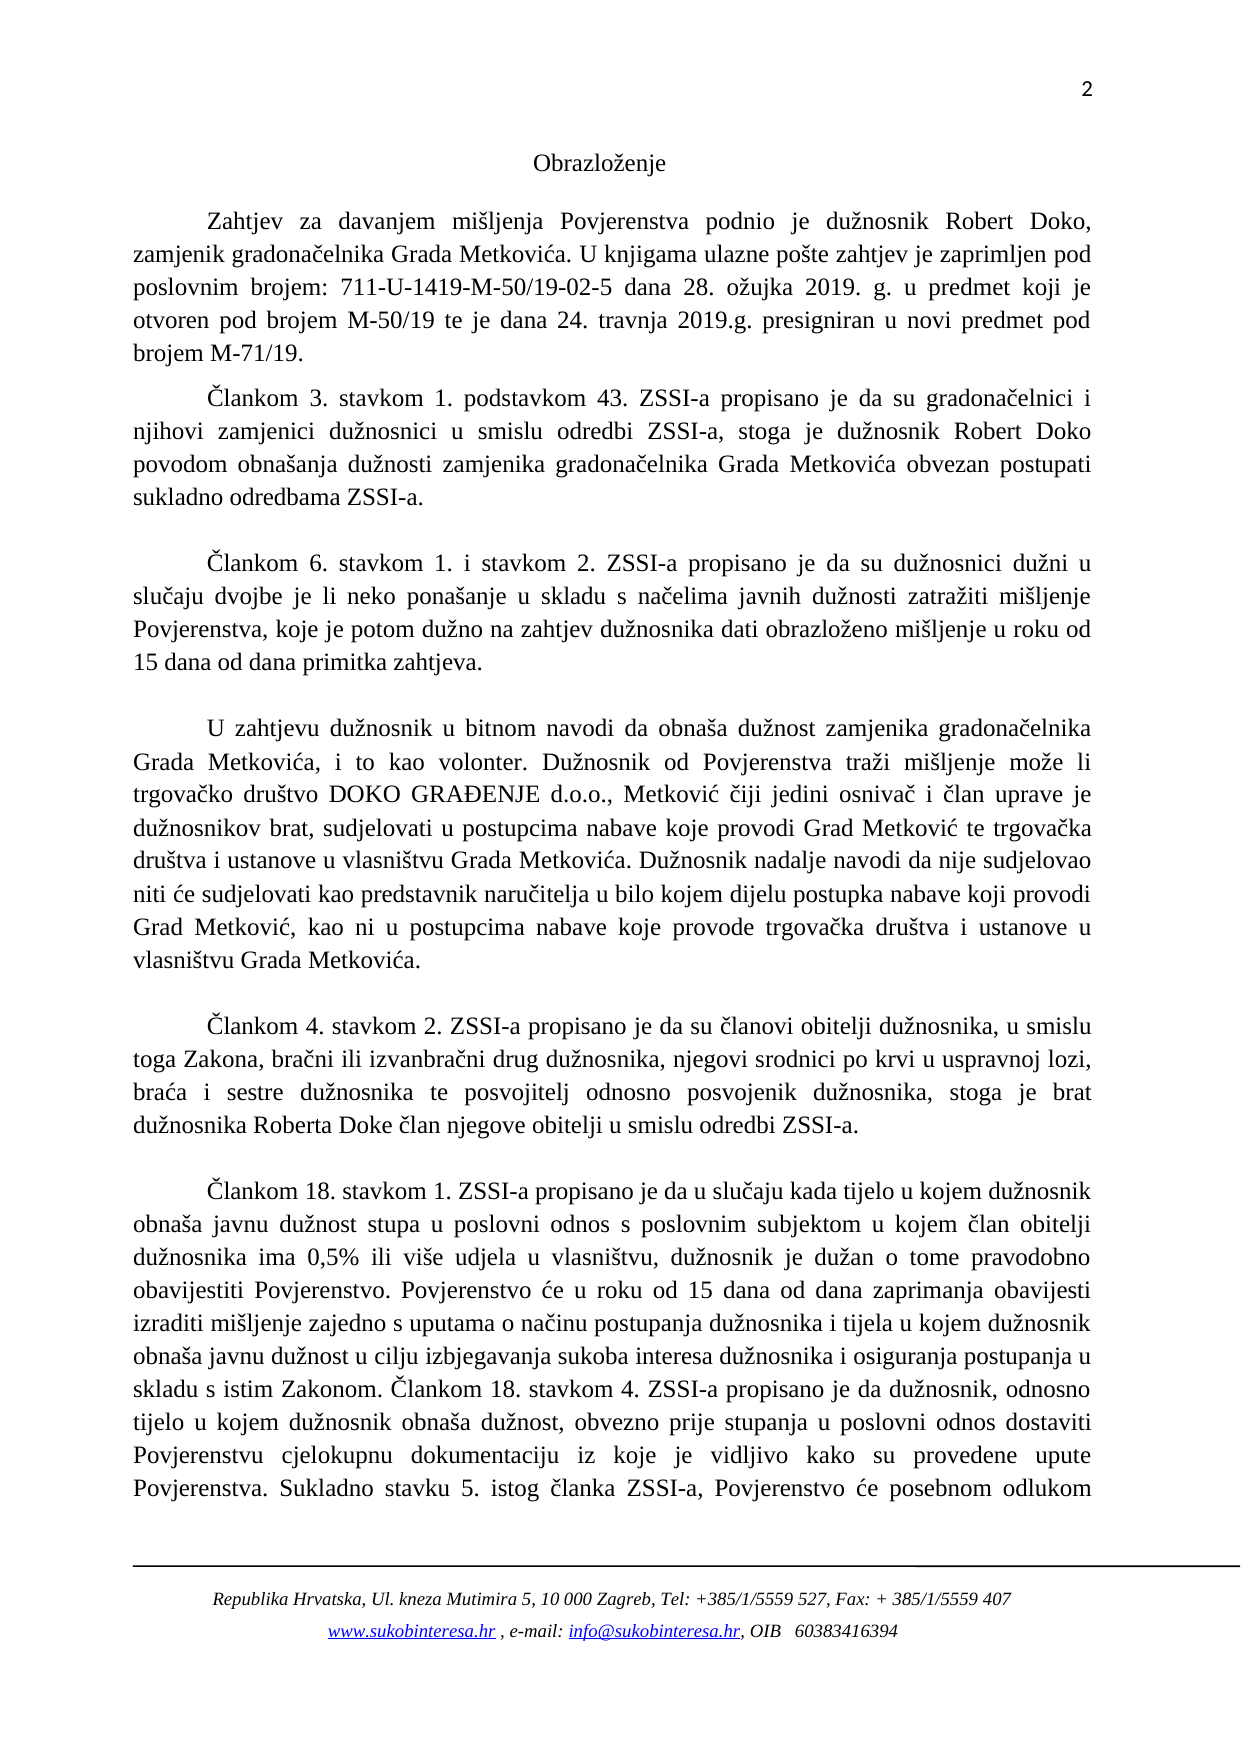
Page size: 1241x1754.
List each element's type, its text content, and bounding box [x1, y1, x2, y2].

list Obrazloženje [208, 148, 1092, 176]
text Člankom 4. stavkom 2. ZSSI-a propisano je da su članovi obitelji dužnosnika, u smislu toga Zakona, bračni ili izvanbračni drug dužnosnika, njegovi srodnici po krvi u uspravnoj lozi, braća i sestre dužnosnika te posvojitelj odnosno posvojenik dužnosnika, stoga je brat dužnosnika Roberta Doke član njegove obitelji u smislu odredbi ZSSI-a. [133, 1011, 1092, 1138]
text Člankom 3. stavkom 1. podstavkom 43. ZSSI-a propisano je da su gradonačelnici i njihovi zamjenici dužnosnici u smislu odredbi ZSSI-a, stoga je dužnosnik Robert Doko povodom obnašanja dužnosti zamjenika gradonačelnika Grada Metkovića obvezan postupati sukladno odredbama ZSSI-a. [133, 383, 1092, 511]
text Zahtjev za davanjem mišljenja Povjerenstva podnio je dužnosnik Robert Doko, zamjenik gradonačelnika Grada Metkovića. U knjigama ulazne pošte zahtjev je zaprimljen pod poslovnim brojem: 711-U-1419-M-50/19-02-5 dana 28. ožujka 2019. g. u predmet koji je otvoren pod brojem M-50/19 te je dana 24. travnja 2019.g. presigniran u novi predmet pod brojem M-71/19. [133, 206, 1092, 367]
text Člankom 6. stavkom 1. i stavkom 2. ZSSI-a propisano je da su dužnosnici dužni u slučaju dvojbe je li neko ponašanje u skladu s načelima javnih dužnosti zatražiti mišljenje Povjerenstva, koje je potom dužno na zahtjev dužnosnika dati obrazloženo mišljenje u roku od 15 dana od dana primitka zahtjeva. [133, 548, 1092, 676]
text U zahtjevu dužnosnik u bitnom navodi da obnaša dužnost zamjenika gradonačelnika Grada Metkovića, i to kao volonter. Dužnosnik od Povjerenstva traži mišljenje može li trgovačko društvo DOKO GRAĐENJE d.o.o., Metković čiji jedini osnivač i član uprave je dužnosnikov brat, sudjelovati u postupcima nabave koje provodi Grad Metković te trgovačka društva i ustanove u vlasništvu Grada Metkovića. Dužnosnik nadalje navodi da nije sudjelovao niti će sudjelovati kao predstavnik naručitelja u bilo kojem dijelu postupka nabave koji provodi Grad Metković, kao ni u postupcima nabave koje provode trgovačka društva i ustanove u vlasništvu Grada Metkovića. [133, 713, 1092, 973]
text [133, 1176, 1092, 1502]
